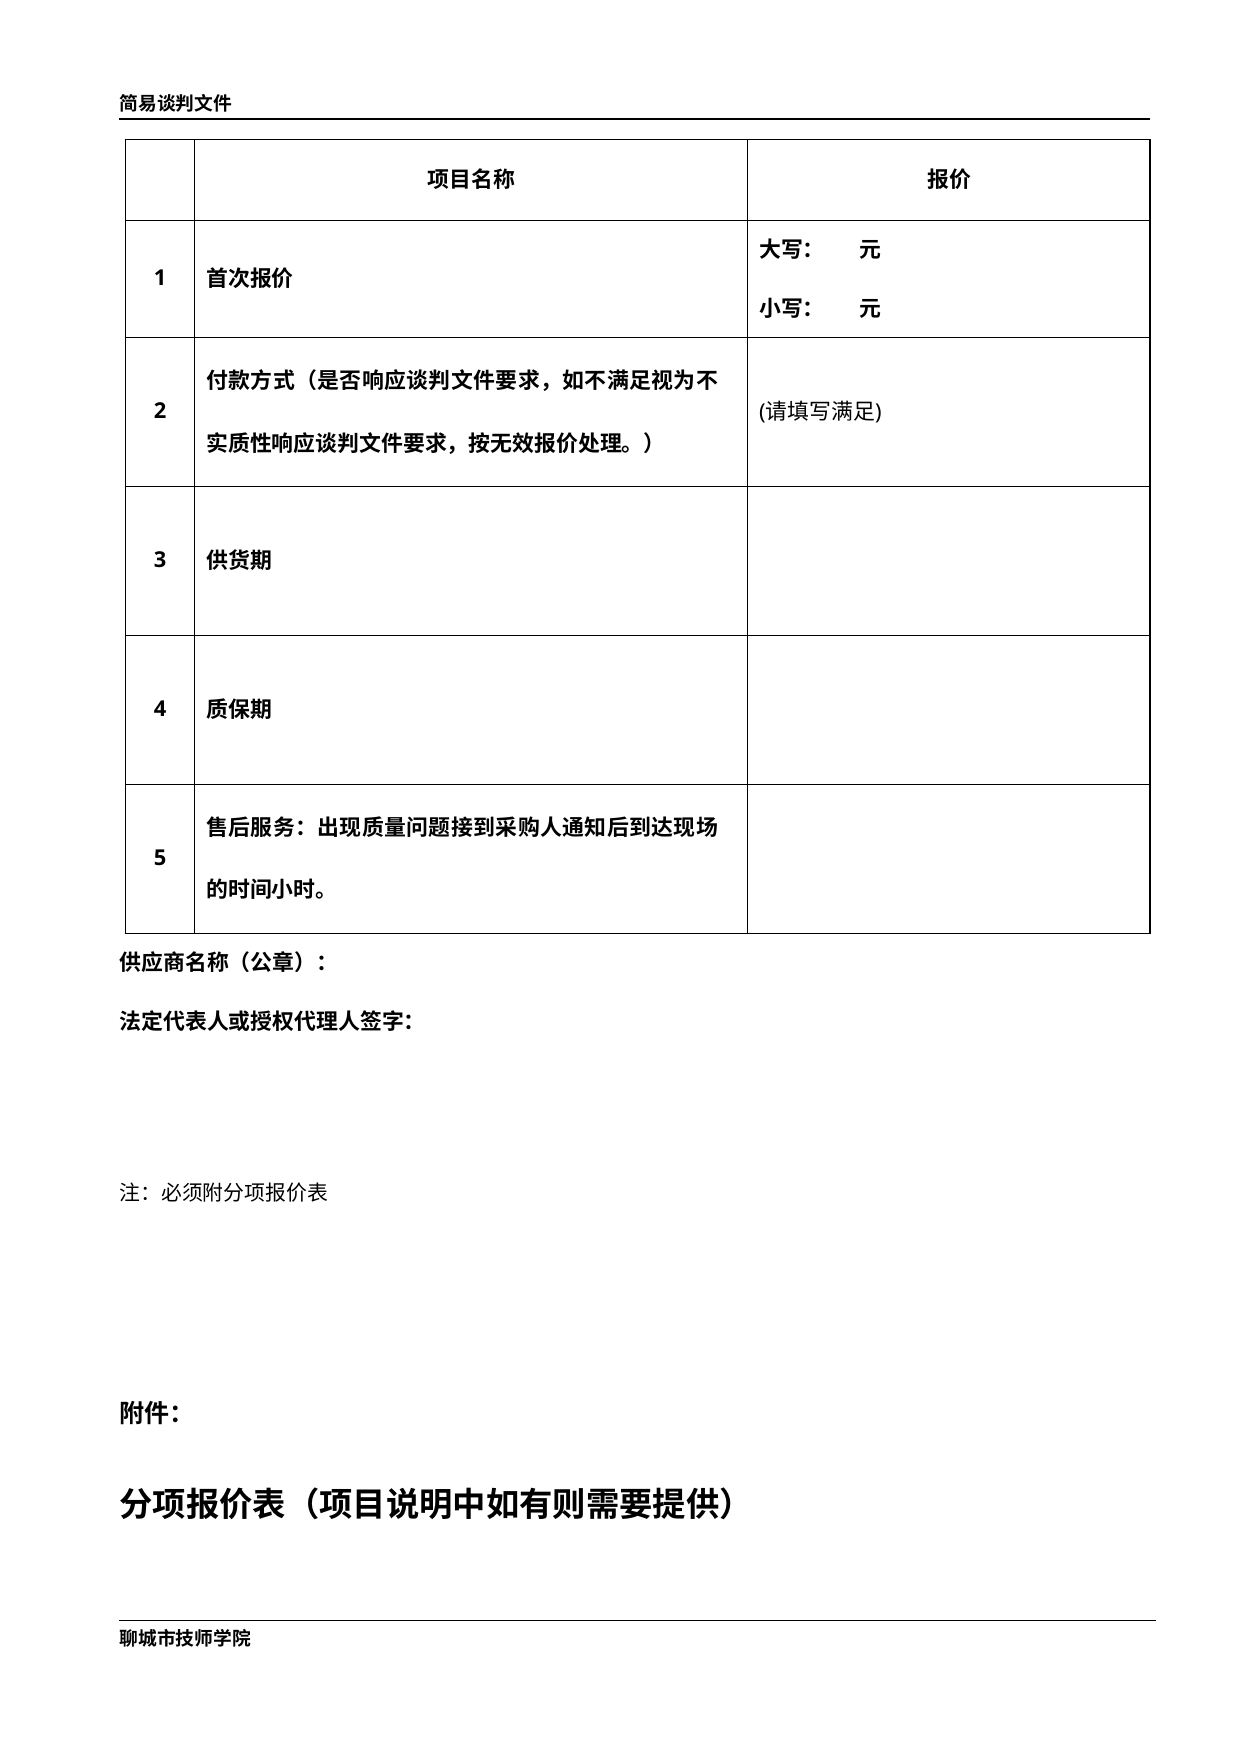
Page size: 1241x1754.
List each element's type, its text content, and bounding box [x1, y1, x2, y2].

table_cell 4 [126, 636, 194, 784]
table_cell [748, 636, 1149, 784]
text 附件： [119, 1384, 1156, 1438]
table_cell 质保期 [195, 636, 747, 784]
table_cell 5 [126, 785, 194, 933]
table_cell [748, 487, 1149, 635]
text 供应商名称（公章）： [119, 934, 1156, 988]
table_cell [748, 785, 1149, 933]
table_cell 3 [126, 487, 194, 635]
table_header 序号 [126, 140, 194, 219]
text 分项报价表（项目说明中如有则需要提供） [119, 1474, 1156, 1529]
table_cell 售后服务：出现质量问题接到采购人通知后到达现场的时间小时。 [195, 785, 747, 933]
table_cell (请填写满足) [748, 338, 1149, 486]
table_cell 付款方式（是否响应谈判文件要求，如不满足视为不实质性响应谈判文件要求，按无效报价处理。） [195, 338, 747, 486]
table_cell 首次报价 [195, 221, 747, 337]
table_cell 2 [126, 338, 194, 486]
table_cell 项目名称 [195, 140, 747, 219]
table_cell 大写： 元 小写： 元 [748, 221, 1149, 337]
text 法定代表人或授权代理人签字： [119, 993, 1156, 1047]
table_cell 1 [126, 221, 194, 337]
table_cell 供货期 [195, 487, 747, 635]
table_cell 报价 [748, 140, 1149, 219]
text 注：必须附分项报价表 [119, 1164, 1156, 1218]
